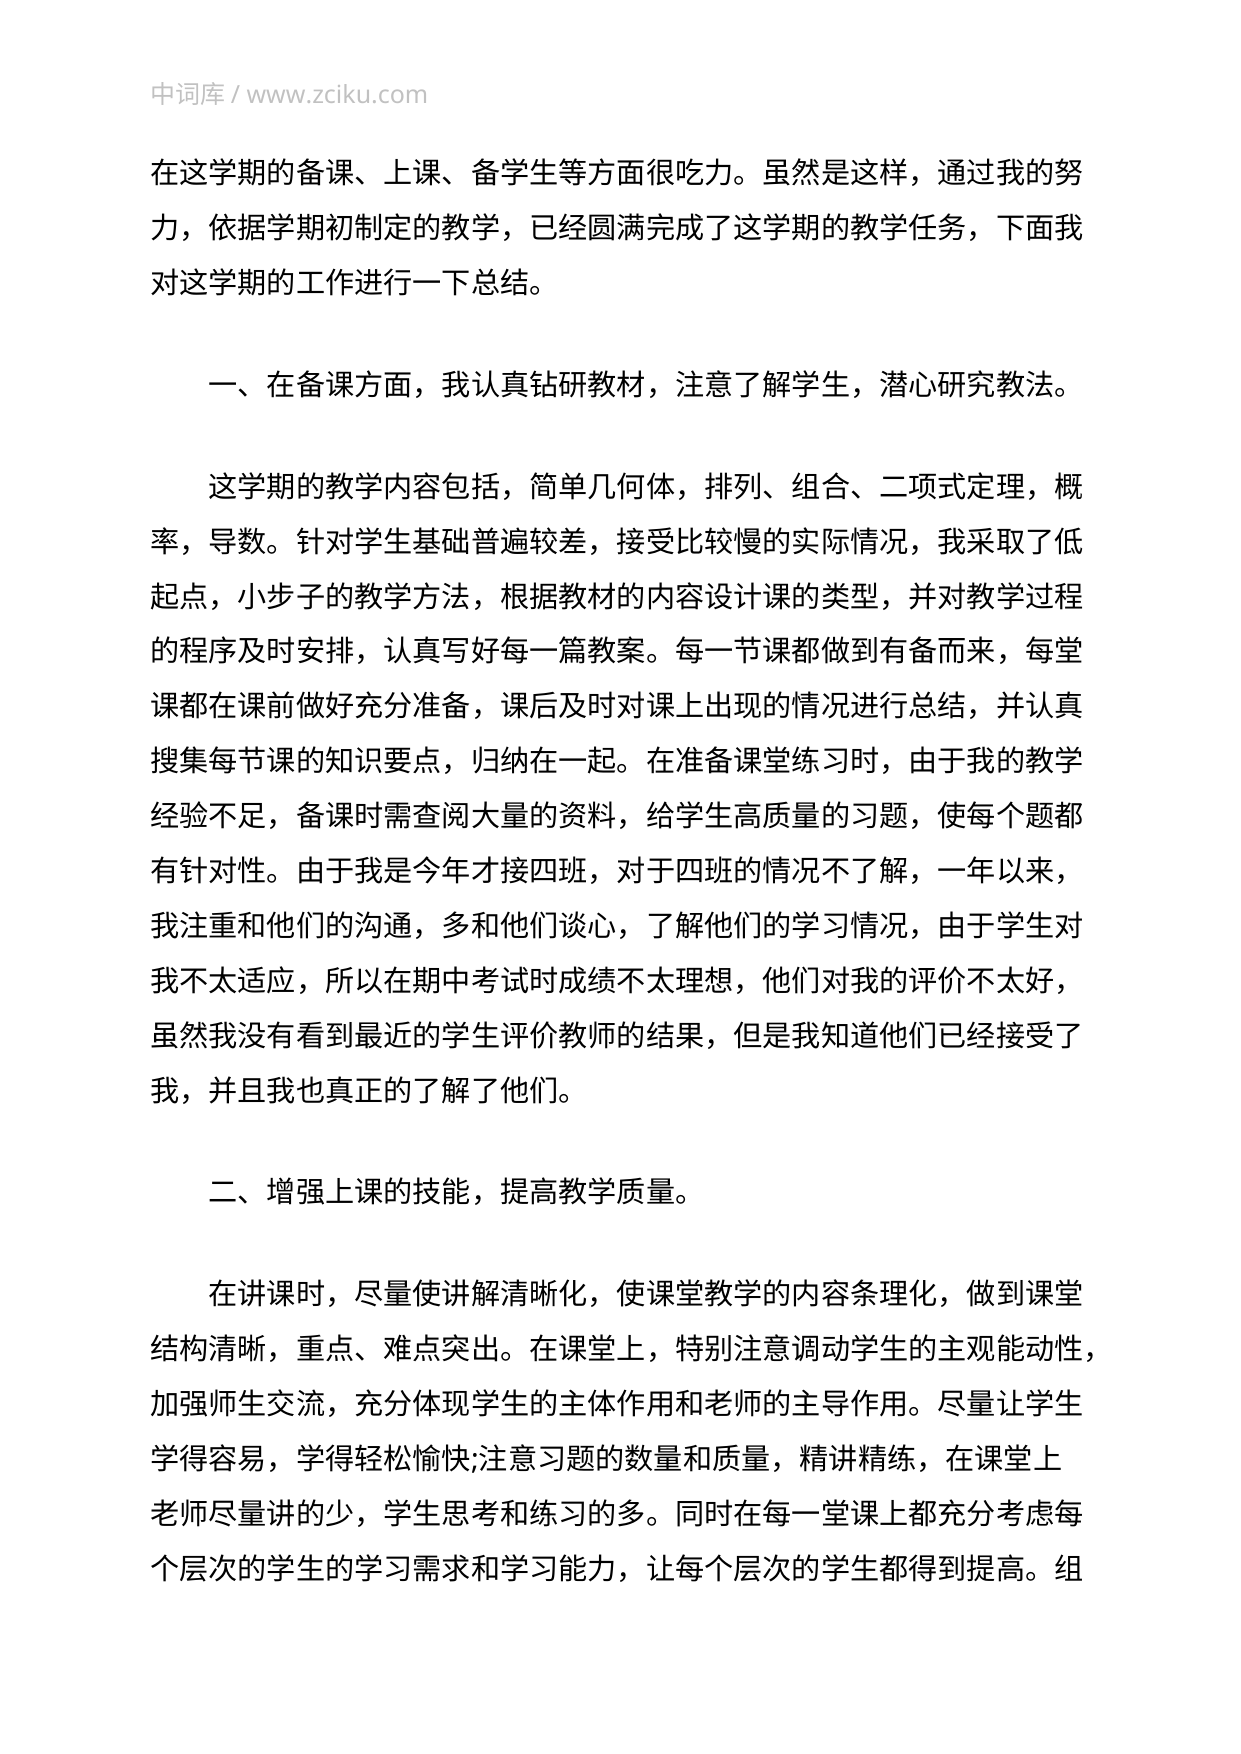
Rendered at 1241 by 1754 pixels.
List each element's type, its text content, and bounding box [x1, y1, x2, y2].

text 二、增强上课的技能，提高教学质量。 [150, 1169, 1090, 1211]
text 一、在备课方面，我认真钻研教材，注意了解学生，潜心研究教法。 [150, 362, 1090, 404]
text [150, 150, 1090, 302]
text 这学期的教学内容包括，简单几何体，排列、组合、二项式定理，概率，导数。针对学生基础普遍较差，接受比较慢的实际情况，我采取了低起点，小步子的教学方法，根据教材的内容设计课的类型，并对教学过程的程序及时安排，认真写好每一篇教案。每一节课都做到有备而来，每堂课都在课前做好充分准备，课后及时对课上出现的情况进行总结，并认真搜集每节课的知识要点，归纳在一起。在准备课堂练习时，由于我的教学经验不足，备课时需查阅大量的资料，给学生高质量的习题，使每个题都有针对性。由于我是今年才接四班，对于四班的情况不了解，一年以来，我注重和他们的沟通，多和他们谈心，了解他们的学习情况，由于学生对我不太适应，所以在期中考试时成绩不太理想，他们对我的评价不太好，虽然我没有看到最近的学生评价教师的结果，但是我知道他们已经接受了我，并且我也真正的了解了他们。 [150, 463, 1090, 1109]
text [150, 1271, 1090, 1588]
